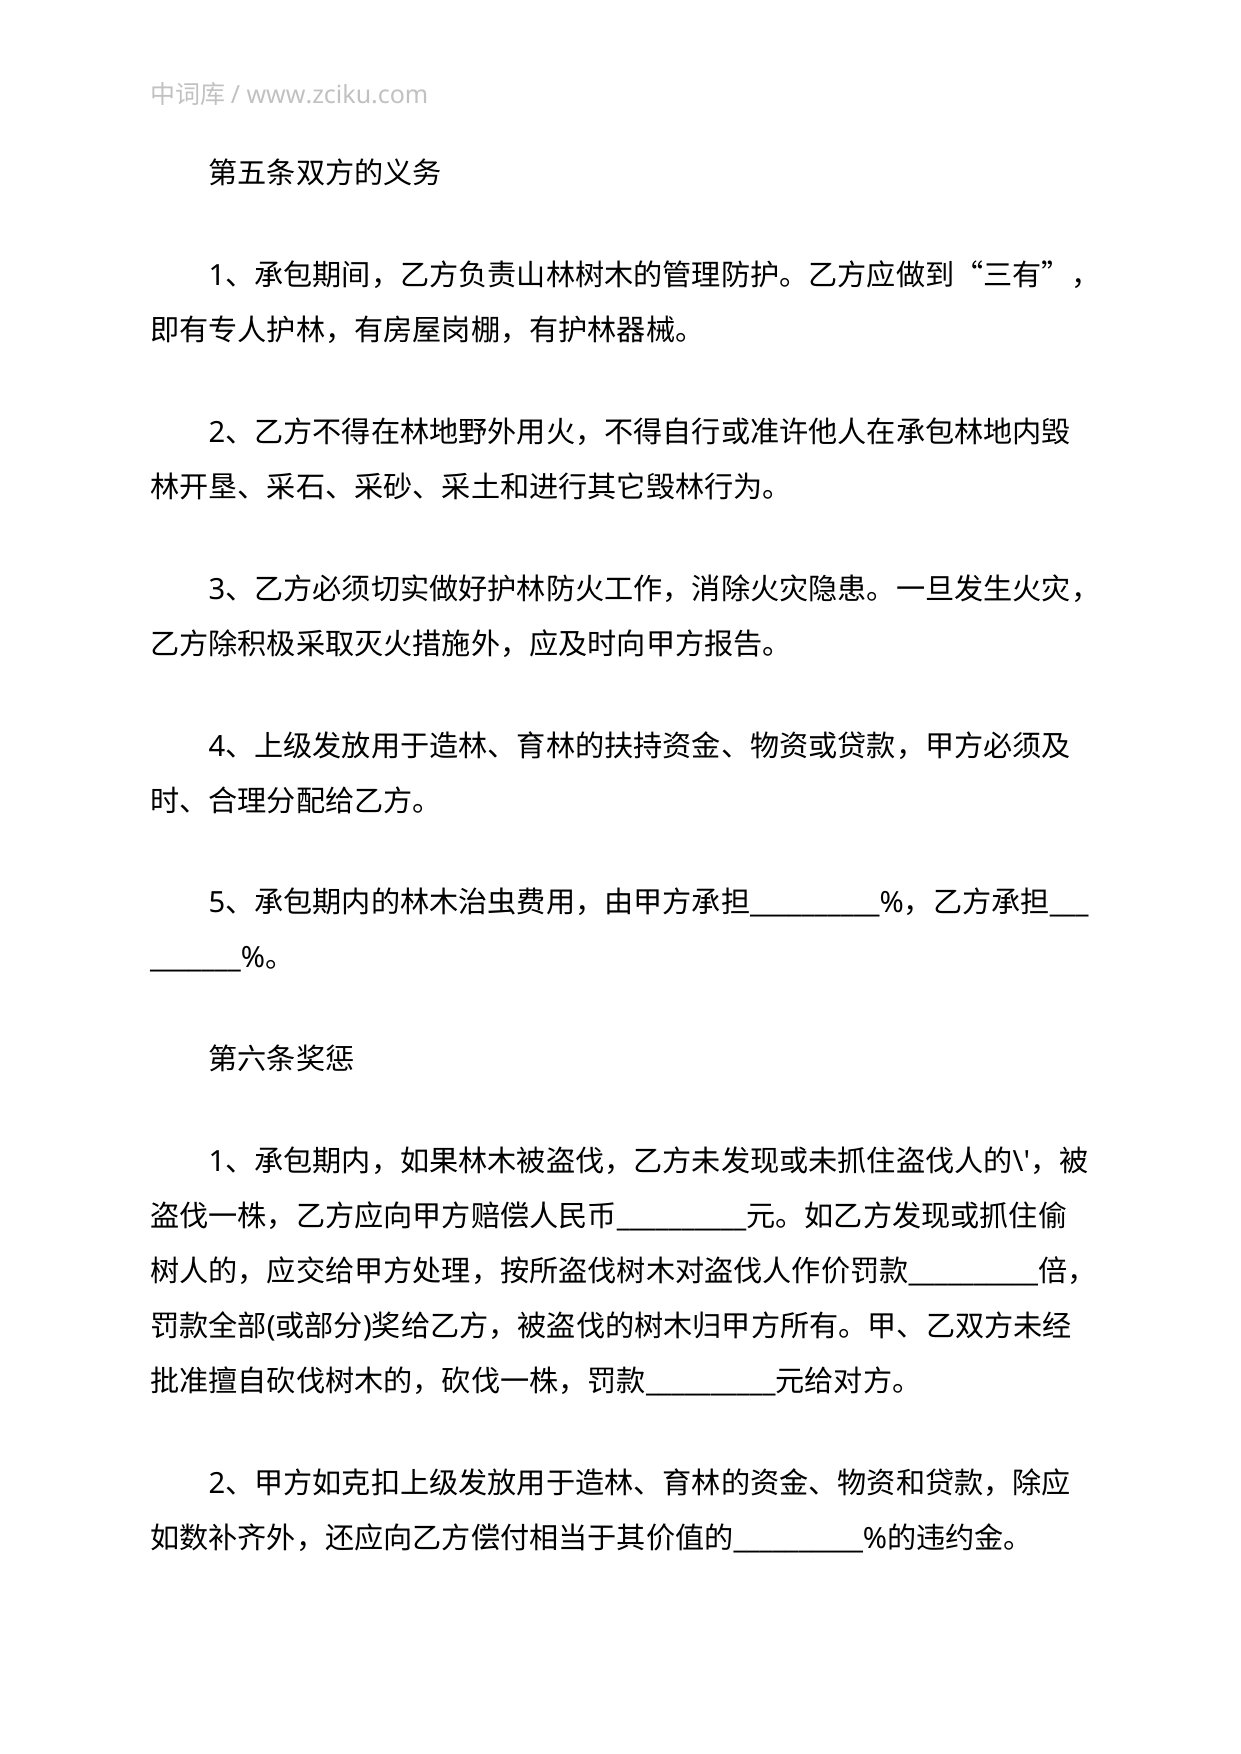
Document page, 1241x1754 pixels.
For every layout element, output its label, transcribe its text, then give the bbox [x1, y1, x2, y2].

text 2、乙方不得在林地野外用火，不得自行或准许他人在承包林地内毁林开垦、采石、采砂、采土和进行其它毁林行为。 [150, 408, 1090, 506]
text 5、承包期内的林木治虫费用，由甲方承担__________%，乙方承担__________%。 [150, 879, 1090, 976]
text 4、上级发放用于造林、育林的扶持资金、物资或贷款，甲方必须及时、合理分配给乙方。 [150, 722, 1090, 819]
text 3、乙方必须切实做好护林防火工作，消除火灾隐患。一旦发生火灾，乙方除积极采取灭火措施外，应及时向甲方报告。 [150, 565, 1090, 663]
text 1、承包期间，乙方负责山林树木的管理防护。乙方应做到“三有”，即有专人护林，有房屋岗棚，有护林器械。 [150, 252, 1090, 349]
text 第五条双方的义务 [150, 150, 1090, 192]
text 1、承包期内，如果林木被盗伐，乙方未发现或未抓住盗伐人的\'，被盗伐一株，乙方应向甲方赔偿人民币__________元。如乙方发现或抓住偷树人的，应交给甲方处理，按所盗伐树木对盗伐人作价罚款__________倍，罚款全部(或部分)奖给乙方，被盗伐的树木归甲方所有。甲、乙双方未经批准擅自砍伐树木的，砍伐一株，罚款__________元给对方。 [150, 1138, 1090, 1400]
text 第六条奖惩 [150, 1036, 1090, 1078]
text 2、甲方如克扣上级发放用于造林、育林的资金、物资和贷款，除应如数补齐外，还应向乙方偿付相当于其价值的__________%的违约金。 [150, 1459, 1090, 1557]
